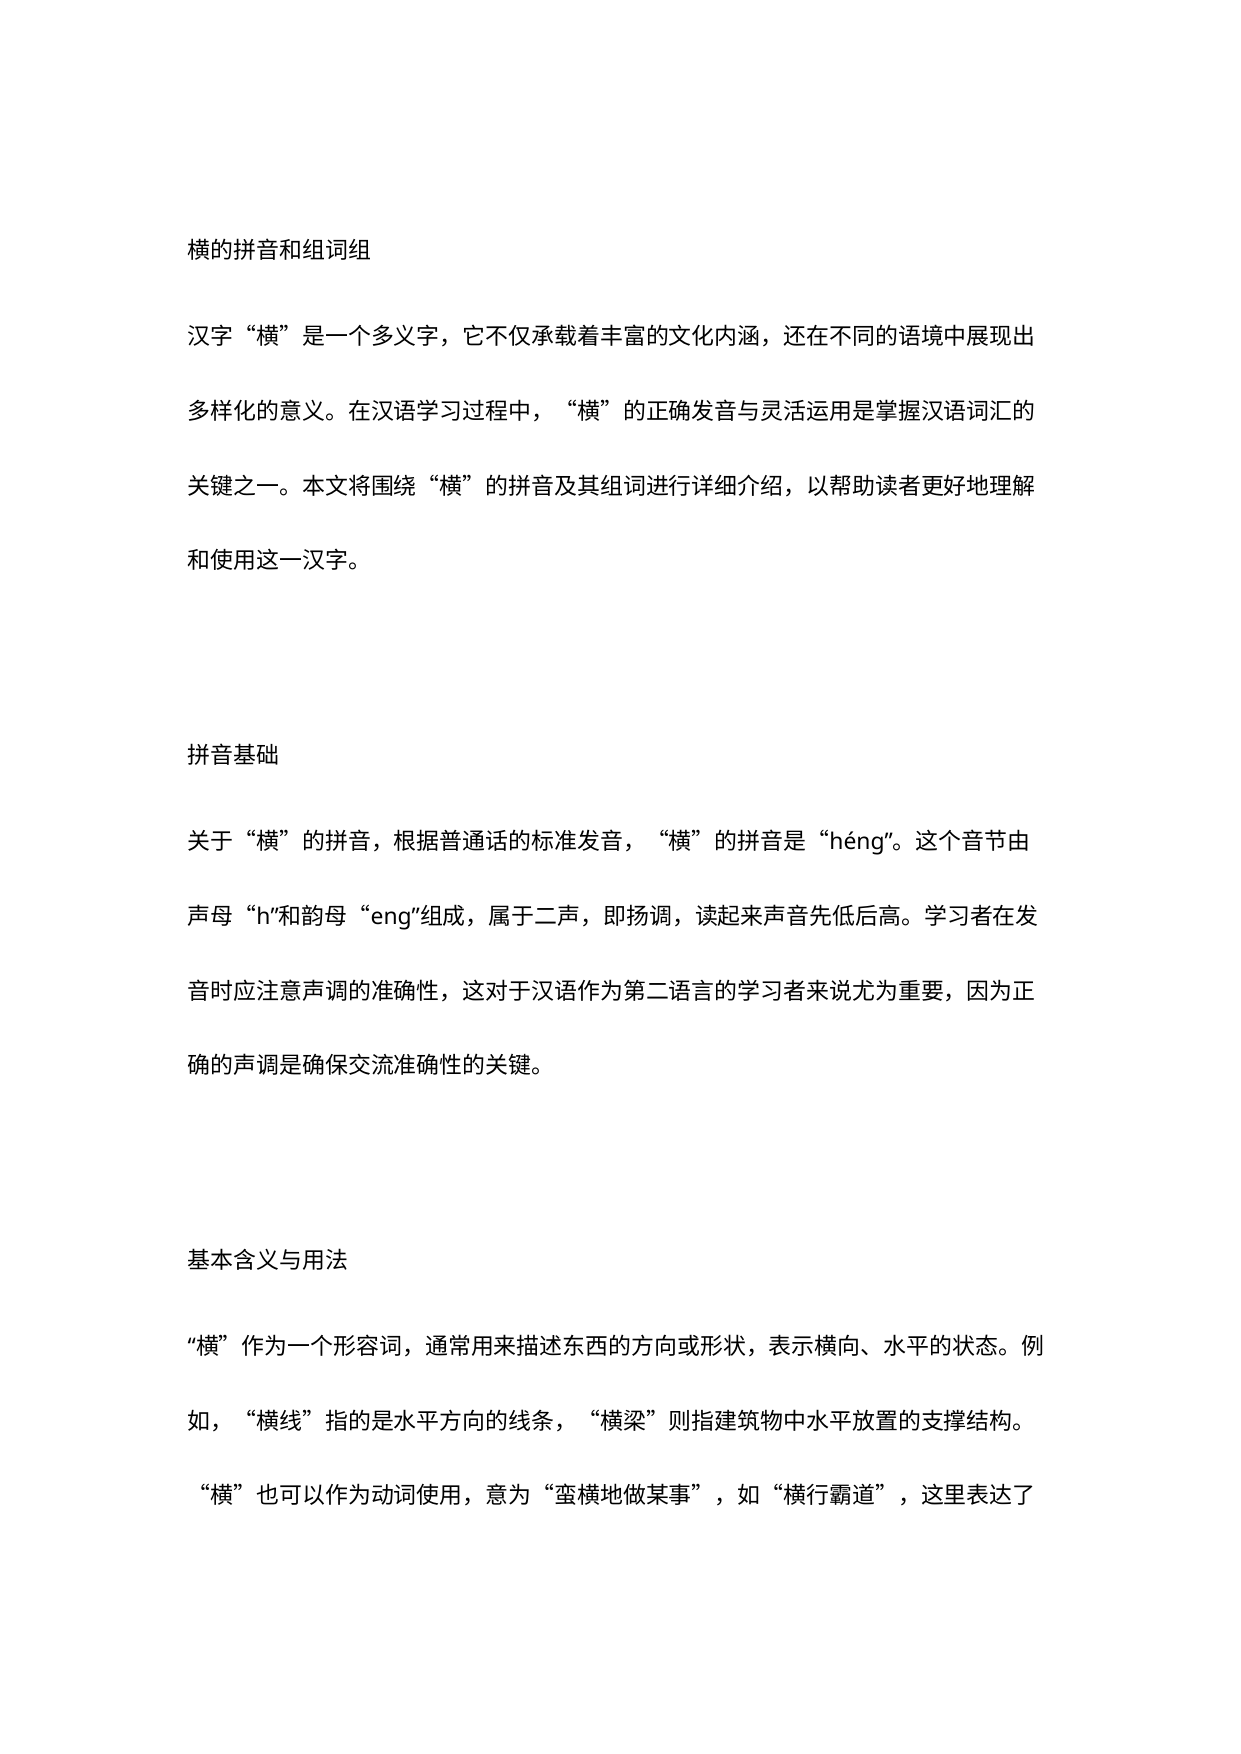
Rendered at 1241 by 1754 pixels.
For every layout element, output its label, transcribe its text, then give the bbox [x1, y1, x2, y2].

text 汉字“横”是一个多义字，它不仅承载着丰富的文化内涵，还在不同的语境中展现出多样化的意义。在汉语学习过程中，“横”的正确发音与灵活运用是掌握汉语词汇的关键之一。本文将围绕“横”的拼音及其组词进行详细介绍，以帮助读者更好地理解和使用这一汉字。 [187, 302, 1053, 591]
text 拼音基础 [187, 721, 1053, 786]
text 关于“横”的拼音，根据普通话的标准发音，“横”的拼音是“héng”。这个音节由声母“h”和韵母“eng”组成，属于二声，即扬调，读起来声音先低后高。学习者在发音时应注意声调的准确性，这对于汉语作为第二语言的学习者来说尤为重要，因为正确的声调是确保交流准确性的关键。 [187, 807, 1053, 1096]
text 横的拼音和组词组 [187, 216, 1053, 281]
text 基本含义与用法 [187, 1226, 1053, 1291]
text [187, 1312, 1053, 1527]
